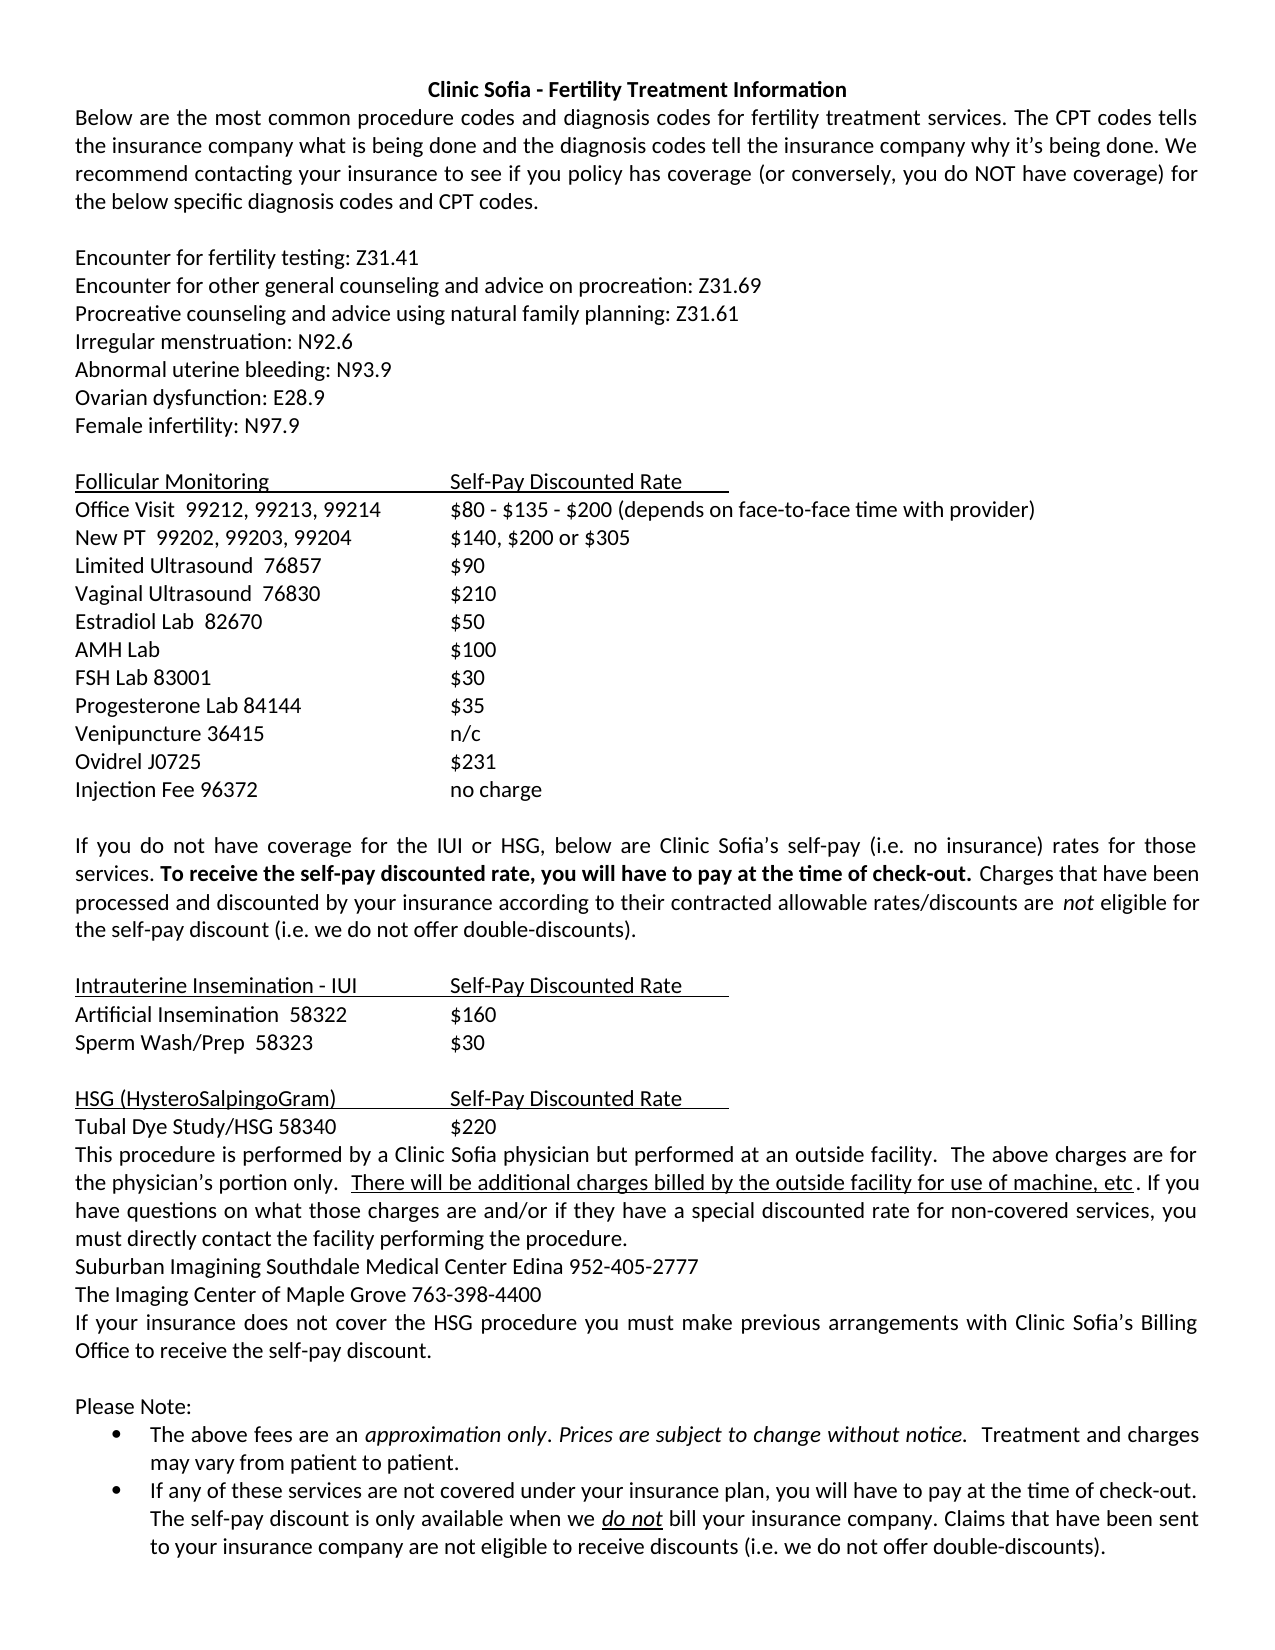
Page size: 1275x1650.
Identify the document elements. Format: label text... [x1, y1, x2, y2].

text Encounter for other general counseling and advice on procreation: Z31.69 [75, 271, 1200, 299]
text Below are the most common procedure codes and diagnosis codes for fertility treatment services. The CPT codes tells the insurance company what is being done and the diagnosis codes tell the insurance company why it’s being done. We recommend contacting your insurance to see if you policy has coverage (or conversely, you do NOT have coverage) for the below specific diagnosis codes and CPT codes. [75, 103, 1200, 215]
text This procedure is performed by a Clinic Sofia physician but performed at an outside facility. The above charges are for the physician’s portion only. There will be additional charges billed by the outside facility for use of machine, etc. If you have questions on what those charges are and/or if they have a special discounted rate for non-covered services, you must directly contact the facility performing the procedure. [75, 1140, 1200, 1252]
text The Imaging Center of Maple Grove 763-398-4400 [75, 1280, 1200, 1308]
text Procreative counseling and advice using natural family planning: Z31.61 [75, 299, 1200, 327]
text Injection Fee 96372 no charge [75, 776, 1200, 803]
text AMH Lab $100 [75, 635, 1200, 663]
text If your insurance does not cover the HSG procedure you must make previous arrangements with Clinic Sofia’s Billing Office to receive the self-pay discount. [75, 1308, 1200, 1364]
text Intrauterine Insemination - IUI Self-Pay Discounted Rate [75, 972, 1200, 1000]
text Encounter for fertility testing: Z31.41 [75, 243, 1200, 271]
text Ovidrel J0725 $231 [75, 747, 1200, 776]
text New PT 99202, 99203, 99204 $140, $200 or $305 [75, 523, 1200, 551]
text Clinic Sofia - Fertility Treatment Information [75, 75, 1200, 103]
text Follicular Monitoring Self-Pay Discounted Rate [75, 467, 1200, 495]
text Irregular menstruation: N92.6 [75, 327, 1200, 355]
text Office Visit 99212, 99213, 99214 $80 - $135 - $200 (depends on face-to-face time with provider) [75, 495, 1200, 523]
text Estradiol Lab 82670 $50 [75, 607, 1200, 635]
text HSG (HysteroSalpingoGram) Self-Pay Discounted Rate [75, 1084, 1200, 1112]
text Artificial Insemination 58322 $160 [75, 1000, 1200, 1028]
text Vaginal Ultrasound 76830 $210 [75, 579, 1200, 607]
text FSH Lab 83001 $30 [75, 663, 1200, 691]
text Ovarian dysfunction: E28.9 [75, 383, 1200, 411]
text If you do not have coverage for the IUI or HSG, below are Clinic Sofia’s self-pay (i.e. no insurance) rates for those services. To receive the self-pay discounted rate, you will have to pay at the time of check-out. Charges that have been processed and discounted by your insurance according to their contracted allowable rates/discounts are not eligible for the self-pay discount (i.e. we do not offer double-discounts). [75, 832, 1200, 944]
text Tubal Dye Study/HSG 58340 $220 [75, 1112, 1200, 1140]
text Suburban Imagining Southdale Medical Center Edina 952-405-2777 [75, 1252, 1200, 1280]
list The above fees are an approximation only. Prices are subject to change without notice. Treatment and charges may vary from patient to patient. [112, 1420, 1200, 1476]
text Limited Ultrasound 76857 $90 [75, 551, 1200, 579]
list If any of these services are not covered under your insurance plan, you will have to pay at the time of check-out. The self-pay discount is only available when we do not bill your insurance company. Claims that have been sent to your insurance company are not eligible to receive discounts (i.e. we do not offer double-discounts). [112, 1476, 1200, 1560]
text Abnormal uterine bleeding: N93.9 [75, 355, 1200, 383]
text Sperm Wash/Prep 58323 $30 [75, 1028, 1200, 1056]
text Female infertility: N97.9 [75, 411, 1200, 439]
text Venipuncture 36415 n/c [75, 719, 1200, 747]
text Progesterone Lab 84144 $35 [75, 691, 1200, 719]
text Please Note: [75, 1392, 1200, 1420]
